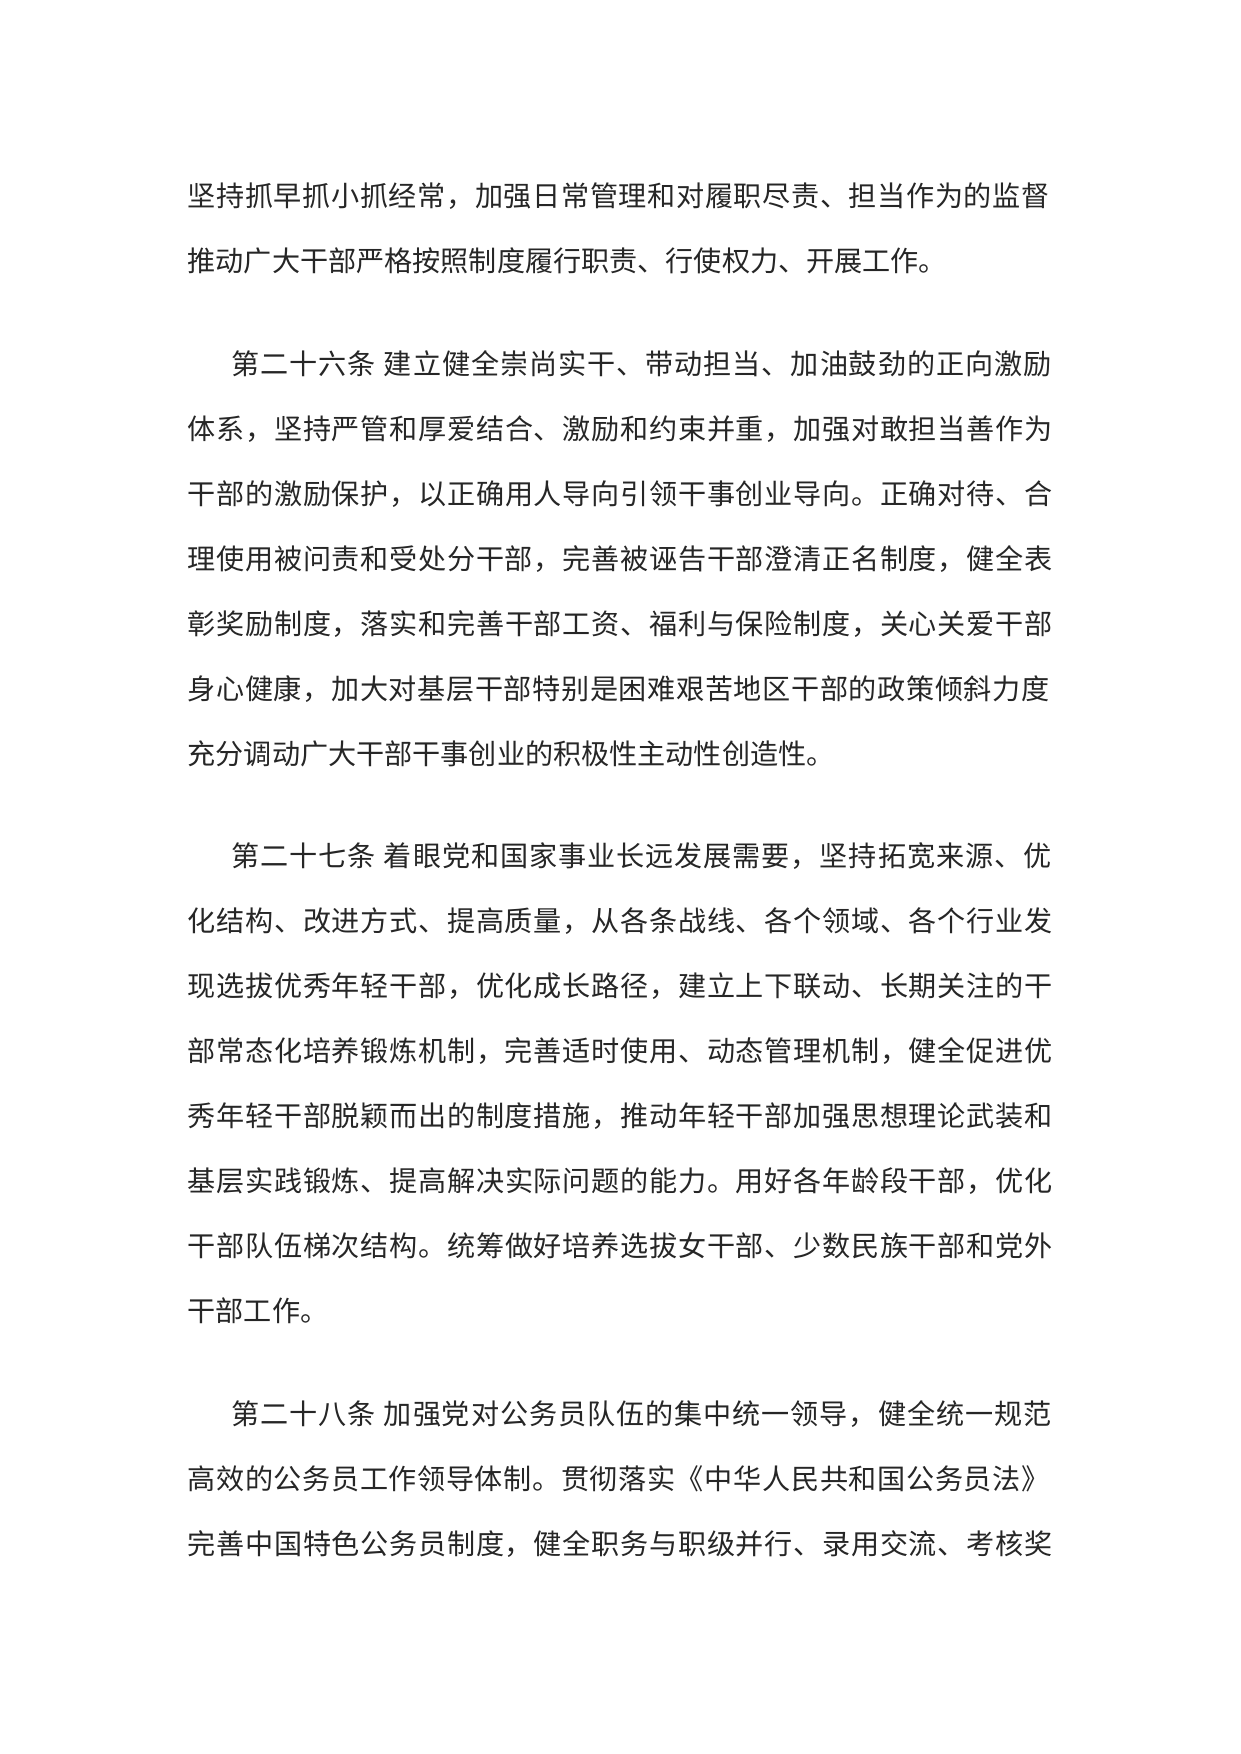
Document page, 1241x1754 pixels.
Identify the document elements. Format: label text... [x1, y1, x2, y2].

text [187, 1379, 1053, 1574]
text 第二十六条 建立健全崇尚实干、带动担当、加油鼓劲的正向激励体系，坚持严管和厚爱结合、激励和约束并重，加强对敢担当善作为干部的激励保护，以正确用人导向引领干事创业导向。正确对待、合理使用被问责和受处分干部，完善被诬告干部澄清正名制度，健全表彰奖励制度，落实和完善干部工资、福利与保险制度，关心关爱干部身心健康，加大对基层干部特别是困难艰苦地区干部的政策倾斜力度，充分调动广大干部干事创业的积极性主动性创造性。 [187, 329, 1053, 784]
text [187, 162, 1053, 292]
text 第二十七条 着眼党和国家事业长远发展需要，坚持拓宽来源、优化结构、改进方式、提高质量，从各条战线、各个领域、各个行业发现选拔优秀年轻干部，优化成长路径，建立上下联动、长期关注的干部常态化培养锻炼机制，完善适时使用、动态管理机制，健全促进优秀年轻干部脱颖而出的制度措施，推动年轻干部加强思想理论武装和基层实践锻炼、提高解决实际问题的能力。用好各年龄段干部，优化干部队伍梯次结构。统筹做好培养选拔女干部、少数民族干部和党外干部工作。 [187, 822, 1053, 1342]
